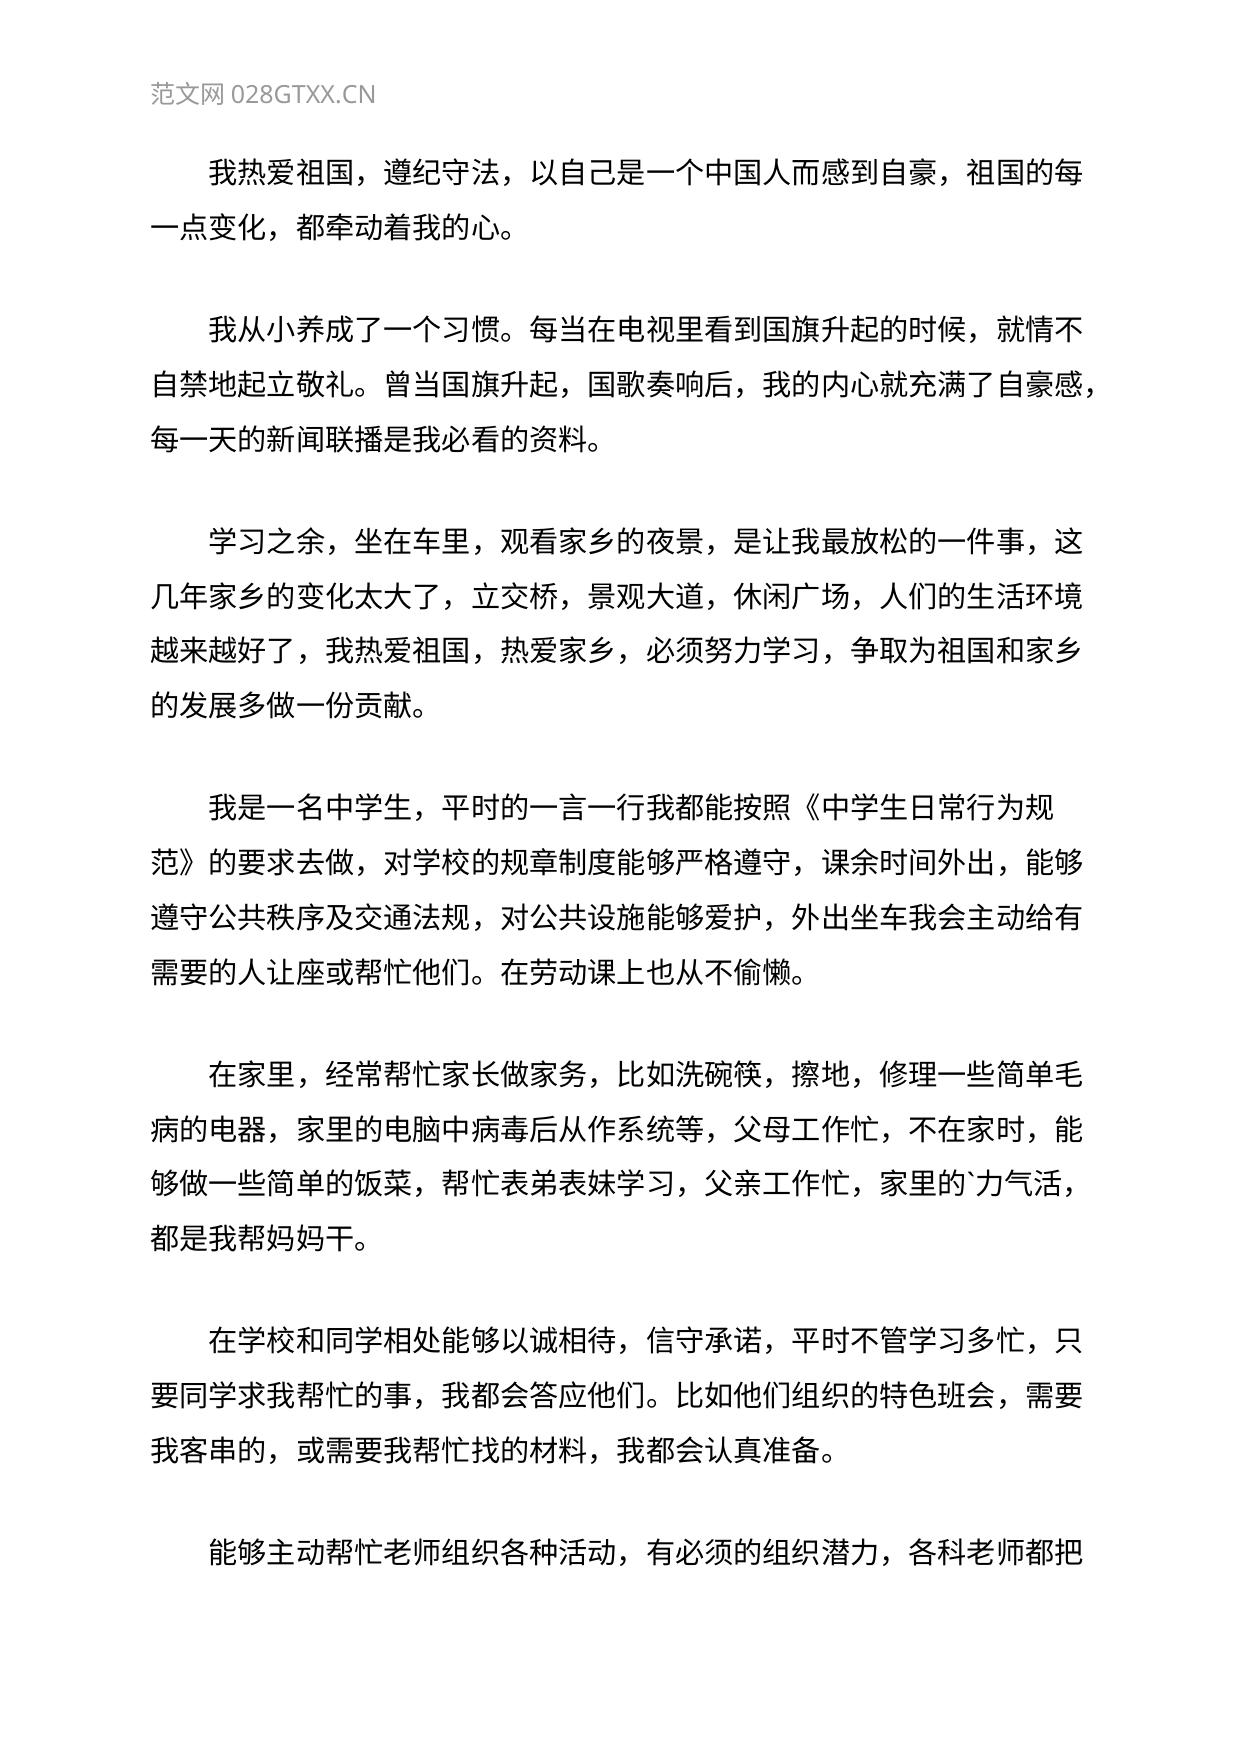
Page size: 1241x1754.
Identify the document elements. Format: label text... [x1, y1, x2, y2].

text 我是一名中学生，平时的一言一行我都能按照《中学生日常行为规范》的要求去做，对学校的规章制度能够严格遵守，课余时间外出，能够遵守公共秩序及交通法规，对公共设施能够爱护，外出坐车我会主动给有需要的人让座或帮忙他们。在劳动课上也从不偷懒。 [150, 785, 1090, 992]
text 我从小养成了一个习惯。每当在电视里看到国旗升起的时候，就情不自禁地起立敬礼。曾当国旗升起，国歌奏响后，我的内心就充满了自豪感，每一天的新闻联播是我必看的资料。 [150, 307, 1090, 459]
text 在学校和同学相处能够以诚相待，信守承诺，平时不管学习多忙，只要同学求我帮忙的事，我都会答应他们。比如他们组织的特色班会，需要我客串的，或需要我帮忙找的材料，我都会认真准备。 [150, 1318, 1090, 1470]
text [150, 1529, 1090, 1572]
text 学习之余，坐在车里，观看家乡的夜景，是让我最放松的一件事，这几年家乡的变化太大了，立交桥，景观大道，休闲广场，人们的生活环境越来越好了，我热爱祖国，热爱家乡，必须努力学习，争取为祖国和家乡的发展多做一份贡献。 [150, 518, 1090, 725]
text 我热爱祖国，遵纪守法，以自己是一个中国人而感到自豪，祖国的每一点变化，都牵动着我的心。 [150, 150, 1090, 247]
text 在家里，经常帮忙家长做家务，比如洗碗筷，擦地，修理一些简单毛病的电器，家里的电脑中病毒后从作系统等，父母工作忙，不在家时，能够做一些简单的饭菜，帮忙表弟表妹学习，父亲工作忙，家里的`力气活，都是我帮妈妈干。 [150, 1051, 1090, 1258]
